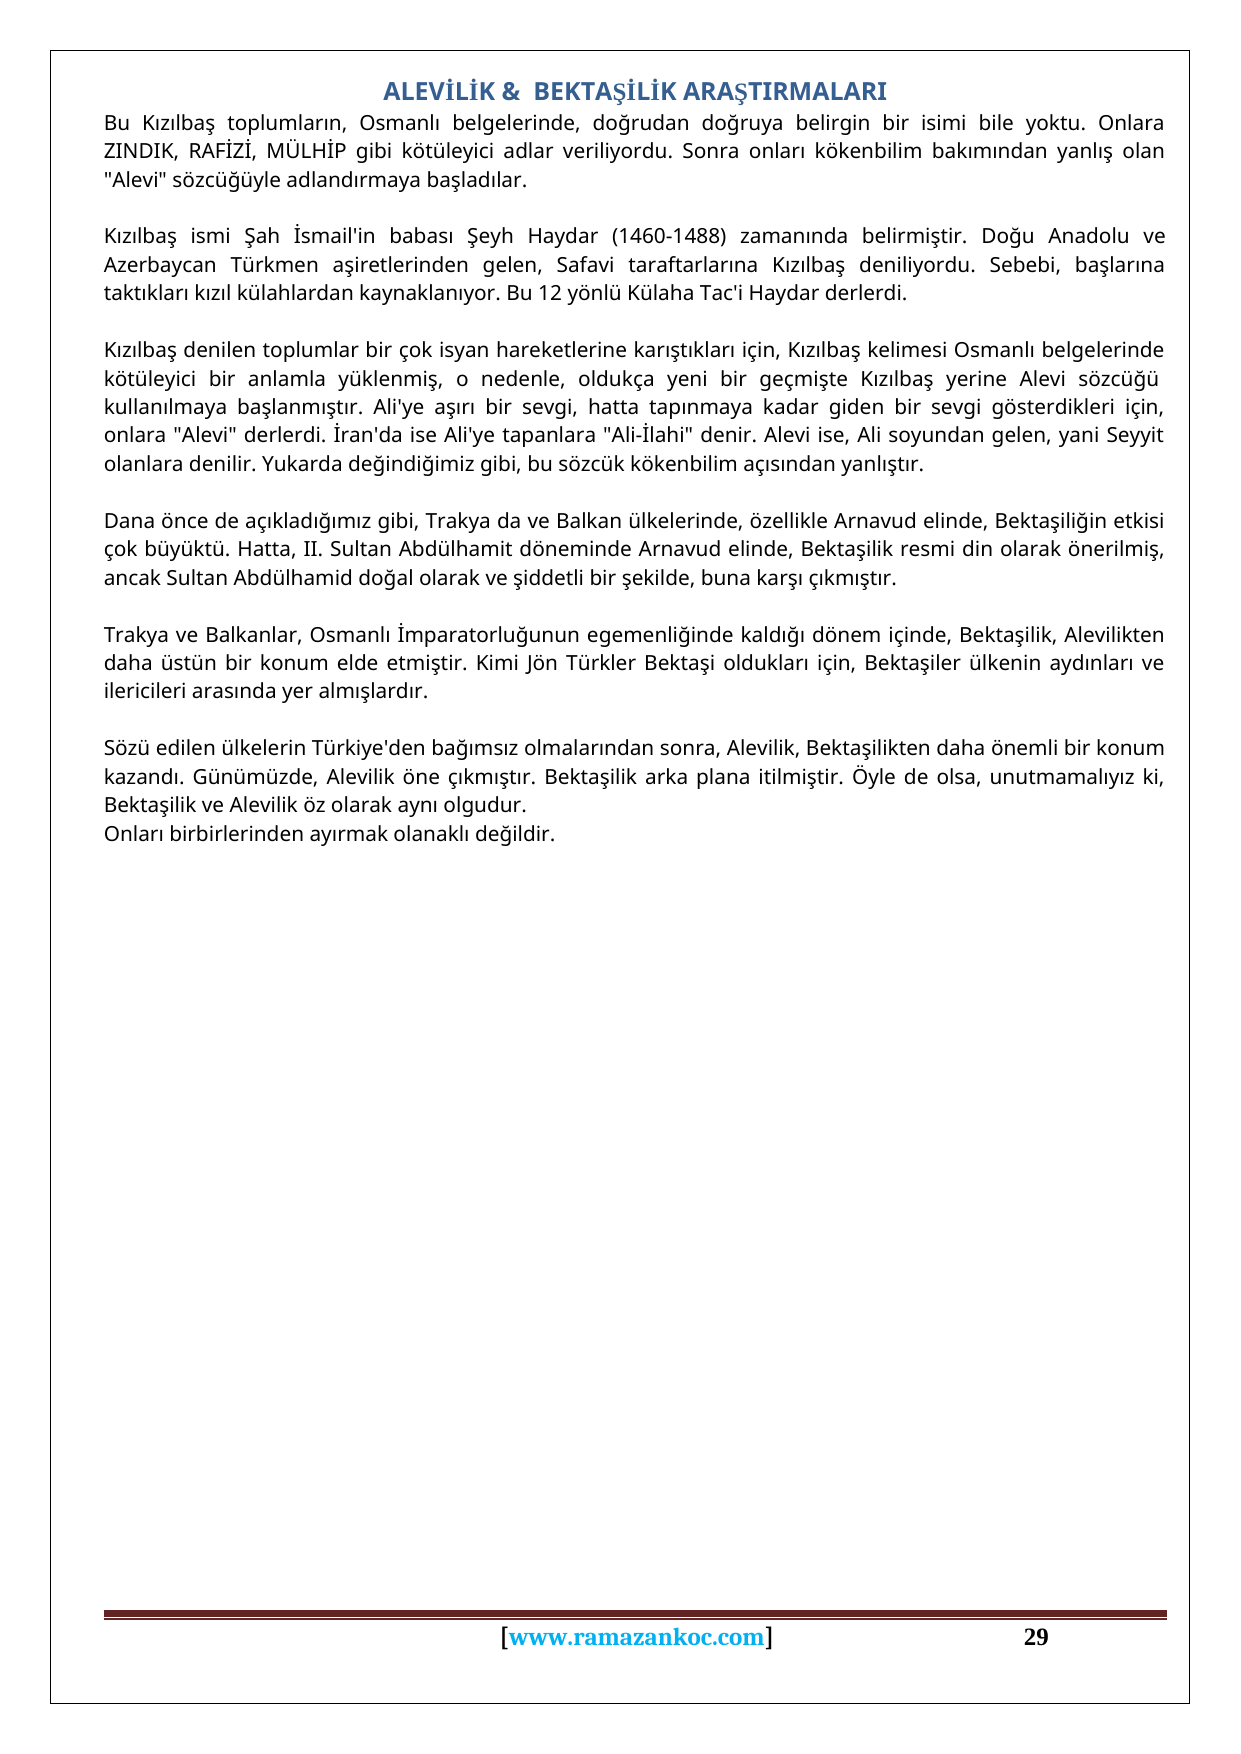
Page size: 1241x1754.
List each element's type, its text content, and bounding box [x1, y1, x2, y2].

text Onları birbirlerinden ayırmak olanaklı değildir. [103, 819, 1167, 847]
text Kızılbaş ismi Şah İsmail'in babası Şeyh Haydar (1460-1488) zamanında belirmiştir. Doğu Anadolu ve Azerbaycan Türkmen aşiretlerinden gelen, Safavi taraftarlarına Kızılbaş deniliyordu. Sebebi, başlarına taktıkları kızıl külahlardan kaynaklanıyor. Bu 12 yönlü Külaha Tac'i Haydar derlerdi. [103, 222, 1167, 307]
text Dana önce de açıkladığımız gibi, Trakya da ve Balkan ülkelerinde, özellikle Arnavud elinde, Bektaşiliğin etkisi çok büyüktü. Hatta, II. Sultan Abdülhamit döneminde Arnavud elinde, Bektaşilik resmi din olarak önerilmiş, ancak Sultan Abdülhamid doğal olarak ve şiddetli bir şekilde, buna karşı çıkmıştır. [103, 506, 1167, 591]
text Kızılbaş denilen toplumlar bir çok isyan hareketlerine karıştıkları için, Kızılbaş kelimesi Osmanlı belgelerinde kötüleyici bir anlamla yüklenmiş, o nedenle, oldukça yeni bir geçmişte Kızılbaş yerine Alevi sözcüğü kullanılmaya başlanmıştır. Ali'ye aşırı bir sevgi, hatta tapınmaya kadar giden bir sevgi gösterdikleri için, onlara "Alevi" derlerdi. İran'da ise Ali'ye tapanlara "Ali-İlahi" denir. Alevi ise, Ali soyundan gelen, yani Seyyit olanlara denilir. Yukarda değindiğimiz gibi, bu sözcük kökenbilim açısından yanlıştır. [103, 335, 1167, 477]
text Trakya ve Balkanlar, Osmanlı İmparatorluğunun egemenliğinde kaldığı dönem içinde, Bektaşilik, Alevilikten daha üstün bir konum elde etmiştir. Kimi Jön Türkler Bektaşi oldukları için, Bektaşiler ülkenin aydınları ve ilericileri arasında yer almışlardır. [103, 620, 1167, 705]
text Bu Kızılbaş toplumların, Osmanlı belgelerinde, doğrudan doğruya belirgin bir isimi bile yoktu. Onlara ZINDIK, RAFİZİ, MÜLHİP gibi kötüleyici adlar veriliyordu. Sonra onları kökenbilim bakımından yanlış olan "Alevi" sözcüğüyle adlandırmaya başladılar. [103, 108, 1167, 193]
text Sözü edilen ülkelerin Türkiye'den bağımsız olmalarından sonra, Alevilik, Bektaşilikten daha önemli bir konum kazandı. Günümüzde, Alevilik öne çıkmıştır. Bektaşilik arka plana itilmiştir. Öyle de olsa, unutmamalıyız ki, Bektaşilik ve Alevilik öz olarak aynı olgudur. [103, 733, 1167, 819]
